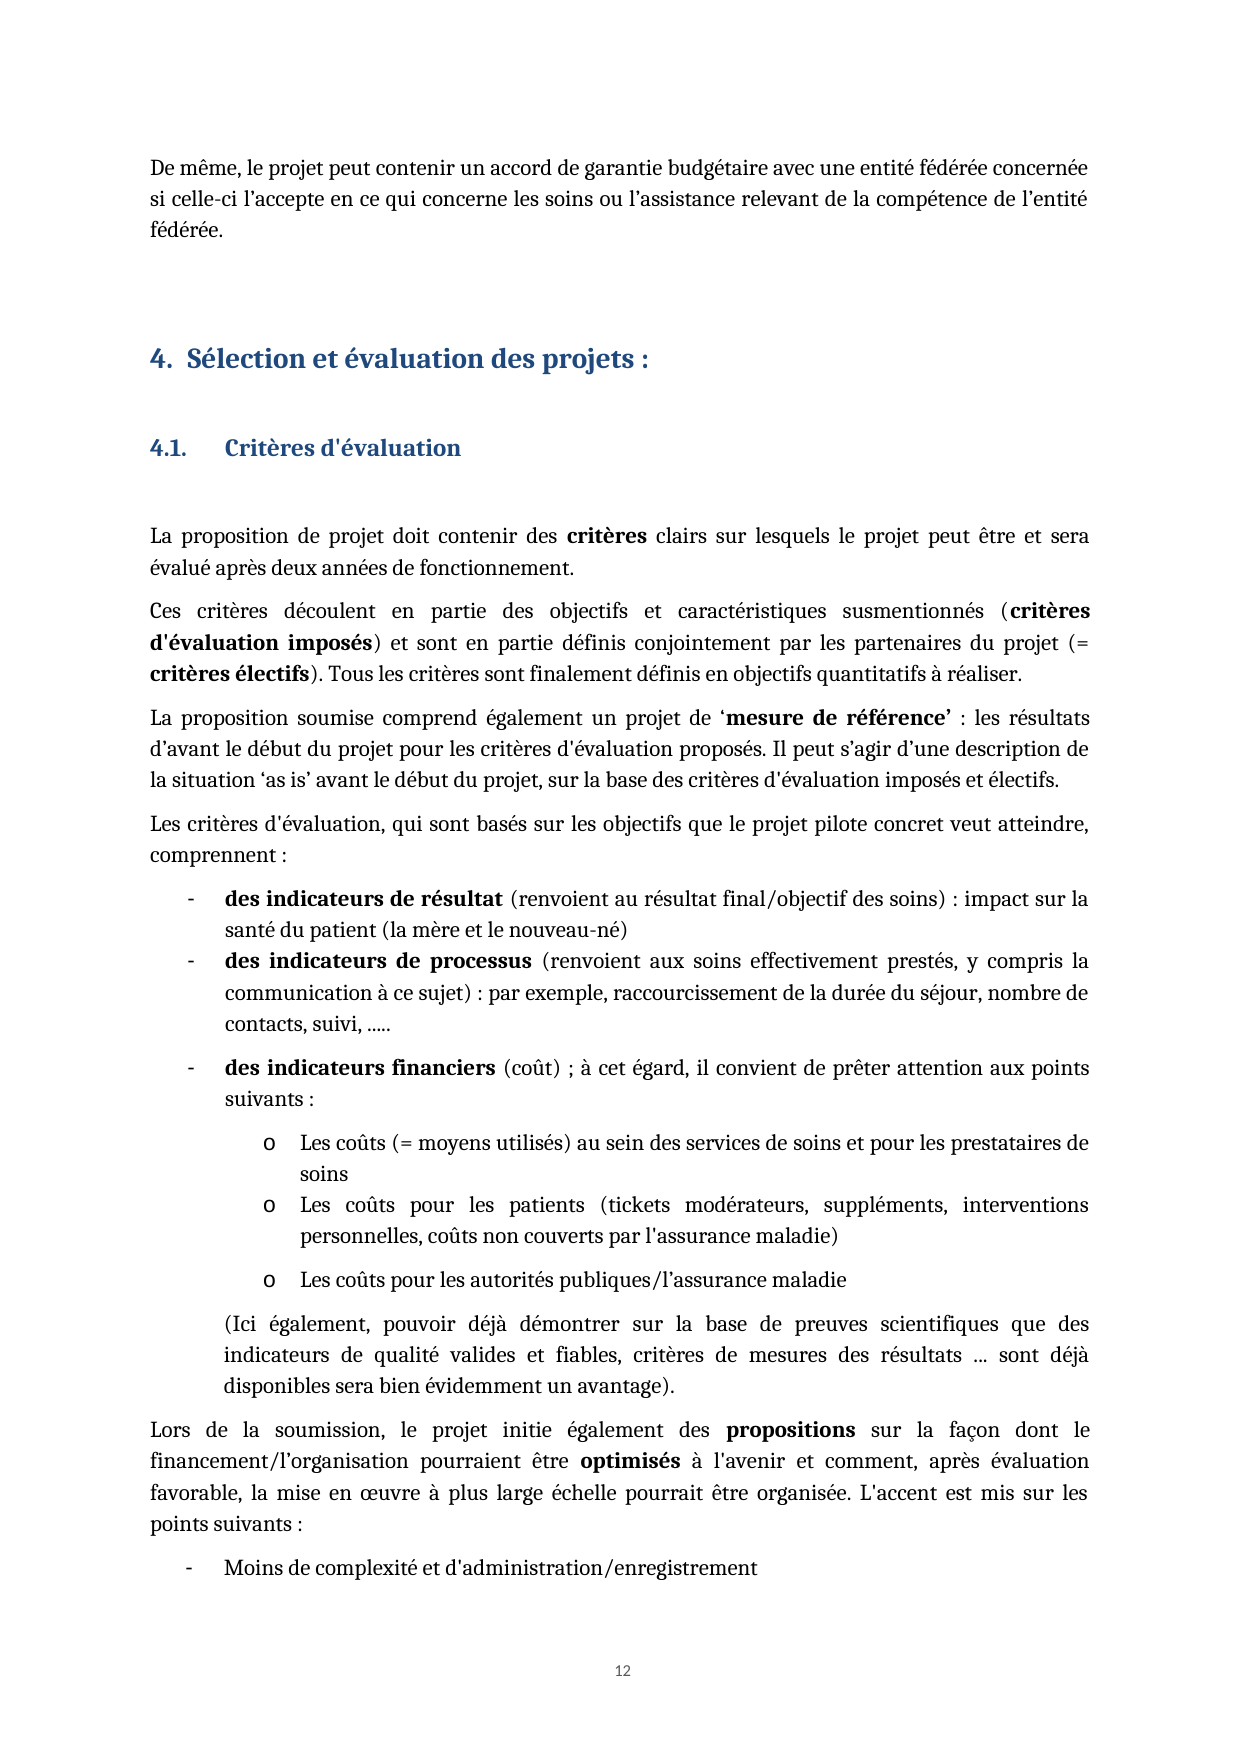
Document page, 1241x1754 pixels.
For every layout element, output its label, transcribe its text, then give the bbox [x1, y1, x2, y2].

text Critères d'évaluation [150, 431, 1090, 462]
text La proposition de projet doit contenir des critères clairs sur lesquels le projet peut être et sera évalué après deux années de fonctionnement. [150, 519, 1090, 581]
list des indicateurs de résultat (renvoient au résultat final/objectif des soins) : impact sur la santé du patient (la mère et le nouveau-né) [187, 881, 1090, 944]
list Les coûts (= moyens utilisés) au sein des services de soins et pour les prestataires de soins [262, 1125, 1090, 1187]
list Les coûts pour les autorités publiques/l’assurance maladie [262, 1262, 1090, 1294]
list Moins de complexité et d'administration/enregistrement [185, 1550, 1090, 1581]
text Lors de la soumission, le projet initie également des propositions sur la façon dont le financement/l’organisation pourraient être optimisés à l'avenir et comment, après évaluation favorable, la mise en œuvre à plus large échelle pourrait être organisée. L'accent est mis sur les points suivants : [150, 1412, 1090, 1537]
text (Ici également, pouvoir déjà démontrer sur la base de preuves scientifiques que des indicateurs de qualité valides et fiables, critères de mesures des résultats ... sont déjà disponibles sera bien évidemment un avantage). [224, 1306, 1090, 1400]
list des indicateurs de processus (renvoient aux soins effectivement prestés, y compris la communication à ce sujet) : par exemple, raccourcissement de la durée du séjour, nombre de contacts, suivi, ..... [187, 944, 1090, 1037]
text Les critères d'évaluation, qui sont basés sur les objectifs que le projet pilote concret veut atteindre, comprennent : [150, 806, 1090, 869]
text Sélection et évaluation des projets : [150, 344, 1090, 375]
text La proposition soumise comprend également un projet de ‘mesure de référence’ : les résultats d’avant le début du projet pour les critères d'évaluation proposés. Il peut s’agir d’une description de la situation ‘as is’ avant le début du projet, sur la base des critères d'évaluation imposés et électifs. [150, 700, 1090, 794]
list Les coûts pour les patients (tickets modérateurs, suppléments, interventions personnelles, coûts non couverts par l'assurance maladie) [262, 1187, 1090, 1250]
text Ces critères découlent en partie des objectifs et caractéristiques susmentionnés (critères d'évaluation imposés) et sont en partie définis conjointement par les partenaires du projet (= critères électifs). Tous les critères sont finalement définis en objectifs quantitatifs à réaliser. [150, 594, 1090, 687]
list des indicateurs financiers (coût) ; à cet égard, il convient de prêter attention aux points suivants : [187, 1050, 1090, 1112]
text De même, le projet peut contenir un accord de garantie budgétaire avec une entité fédérée concernée si celle-ci l’accepte en ce qui concerne les soins ou l’assistance relevant de la compétence de l’entité fédérée. [150, 150, 1090, 244]
